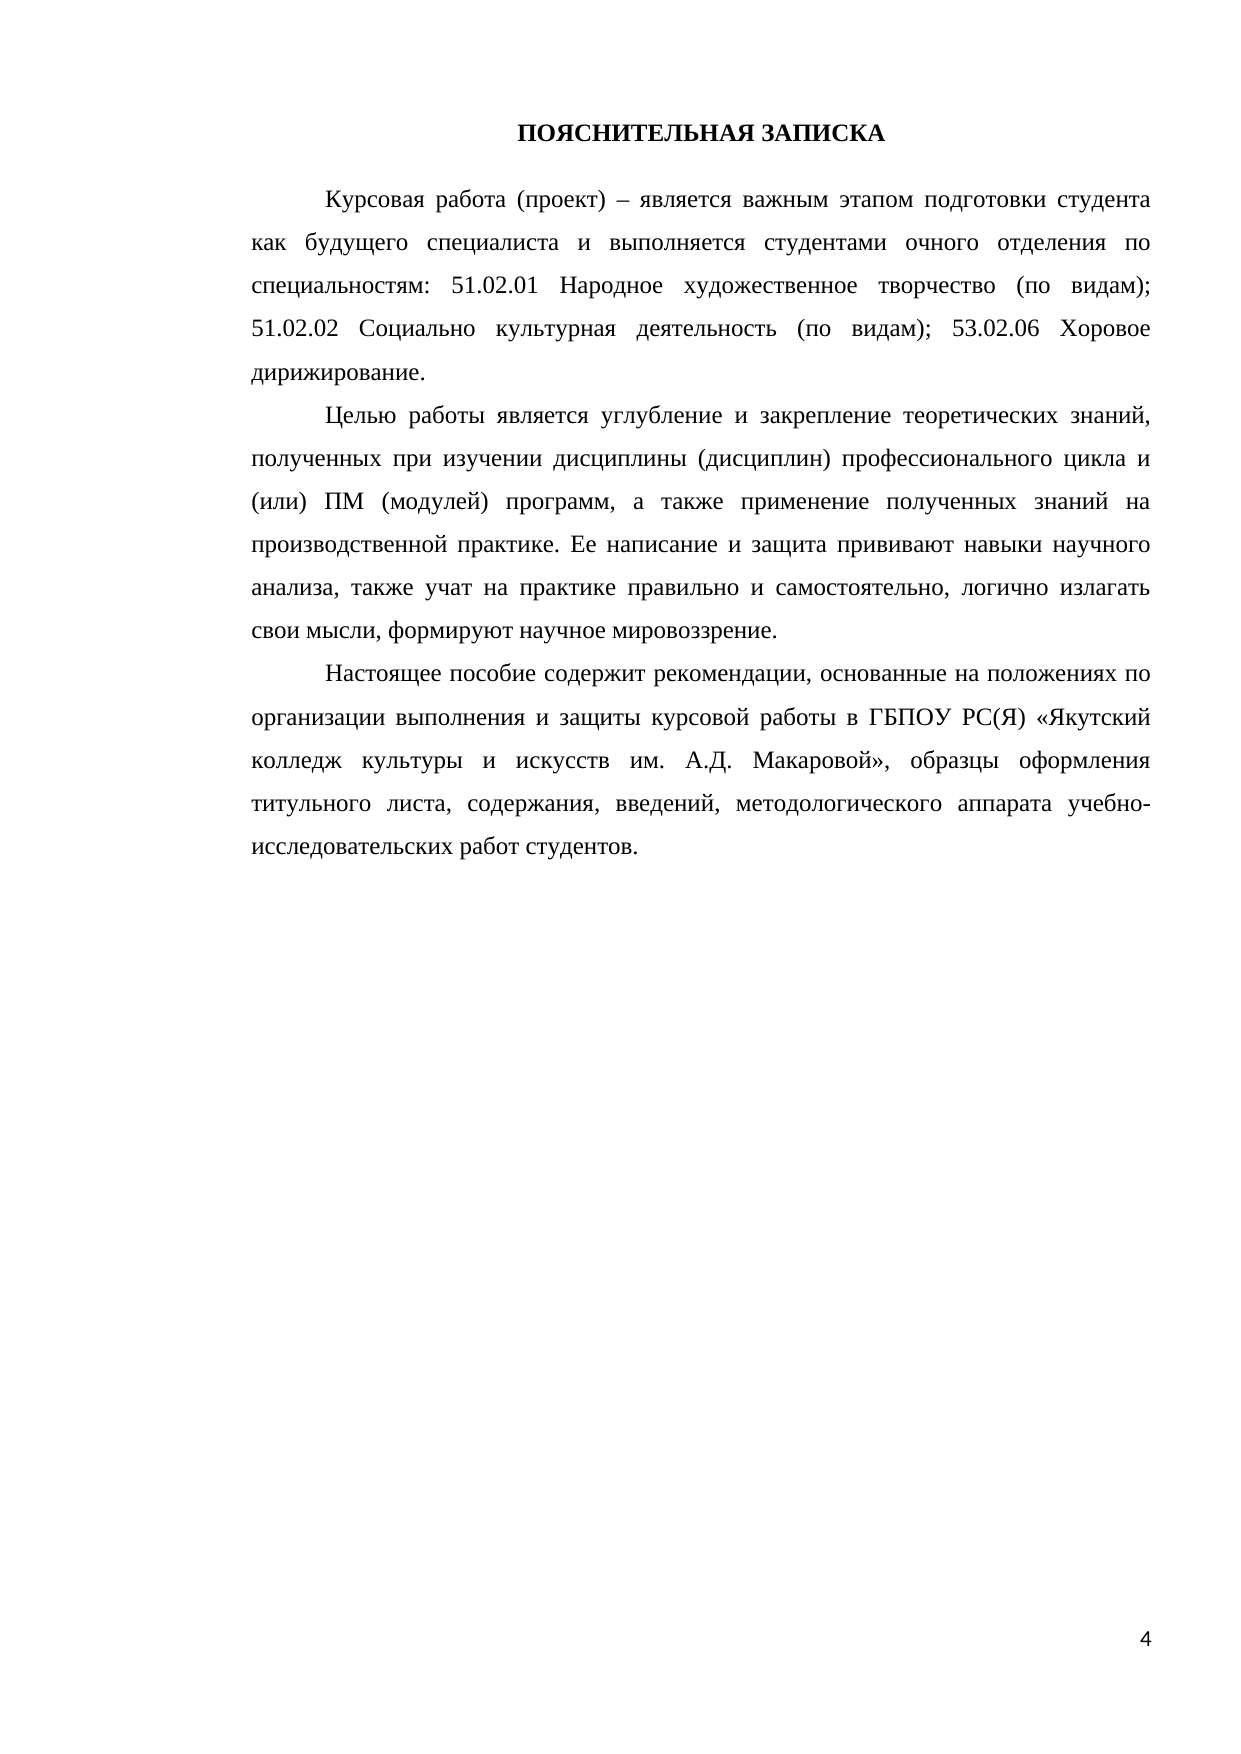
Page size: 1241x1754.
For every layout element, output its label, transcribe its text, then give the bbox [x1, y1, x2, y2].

text ПОЯСНИТЕЛЬНАЯ ЗАПИСКА [251, 118, 1152, 147]
text Настоящее пособие содержит рекомендации, основанные на положениях по организации выполнения и защиты курсовой работы в ГБПОУ РС(Я) «Якутский колледж культуры и искусств им. А.Д. Макаровой», образцы оформления титульного листа, содержания, введений, методологического аппарата учебно-исследовательских работ студентов. [251, 658, 1152, 860]
text Целью работы является углубление и закрепление теоретических знаний, полученных при изучении дисциплины (дисциплин) профессионального цикла и (или) ПМ (модулей) программ, а также применение полученных знаний на производственной практике. Ее написание и защита прививают навыки научного анализа, также учат на практике правильно и самостоятельно, логично излагать свои мысли, формируют научное мировоззрение. [251, 400, 1152, 644]
text Курсовая работа (проект) – является важным этапом подготовки студента как будущего специалиста и выполняется студентами очного отделения по специальностям: 51.02.01 Народное художественное творчество (по видам); 51.02.02 Социально культурная деятельность (по видам); 53.02.06 Хоровое дирижирование. [251, 184, 1152, 385]
